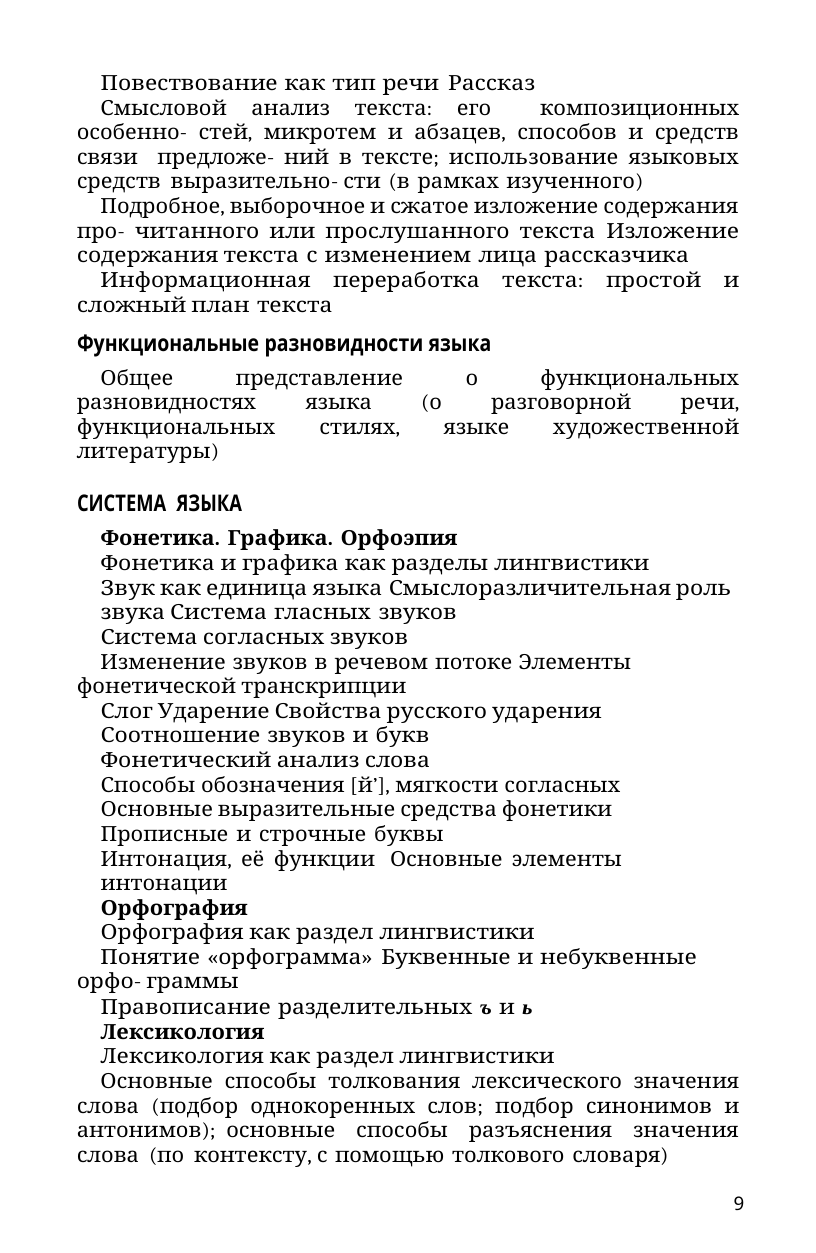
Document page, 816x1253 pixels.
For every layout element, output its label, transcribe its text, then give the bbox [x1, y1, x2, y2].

subtitle Функциональные разновидности языка [77, 327, 755, 358]
text Общее представление о функциональных разновидностях языка (о разговорной речи, функциональных стилях, языке художественной литературы) [77, 366, 739, 464]
text Интонация, её функции Основные элементы интонации [100, 847, 755, 895]
subtitle Орфография [100, 896, 755, 920]
text 9 [77, 1190, 755, 1216]
text Смысловой анализ текста: его композиционных особенно- стей, микротем и абзацев, способов и средств связи предложе- ний в тексте; использование языковых средств выразительно- сти (в рамках изученного) [77, 96, 739, 194]
text Повествование как тип речи Рассказ [100, 72, 755, 96]
subtitle Фонетика. Графика. Орфоэпия [100, 527, 755, 551]
text Понятие «орфограмма» Буквенные и небуквенные орфо- граммы [77, 946, 755, 994]
text Фонетика и графика как разделы лингвистики [100, 552, 755, 576]
text Информационная переработка текста: простой и сложный план текста [77, 269, 739, 317]
text Фонетический анализ слова [100, 749, 755, 773]
subtitle СИСТЕМА ЯЗЫКА [77, 487, 755, 518]
text Звук как единица языка Смыслоразличительная роль звука Система гласных звуков [100, 576, 755, 625]
text Система согласных звуков [100, 626, 755, 649]
text Основные способы толкования лексического значения слова (подбор однокоренных слов; подбор синонимов и антонимов); основные способы разъяснения значения слова (по контексту, с помощью толкового словаря) [77, 1070, 739, 1168]
text Правописание разделительных ъ и ь [100, 995, 755, 1019]
subtitle Лексикология [100, 1020, 755, 1044]
text Лексикология как раздел лингвистики [100, 1045, 755, 1069]
text Изменение звуков в речевом потоке Элементы фонетической транскрипции [77, 650, 755, 699]
text Подробное, выборочное и сжатое изложение содержания про- читанного или прослушанного текста Изложение содержания текста с изменением лица рассказчика [77, 195, 739, 268]
text Способы обозначения [й’], мягкости согласных Основные выразительные средства фонетики Прописные и строчные буквы [100, 773, 633, 847]
text Слог Ударение Свойства русского ударения Соотношение звуков и букв [100, 699, 633, 748]
text Орфография как раздел лингвистики [100, 921, 755, 945]
